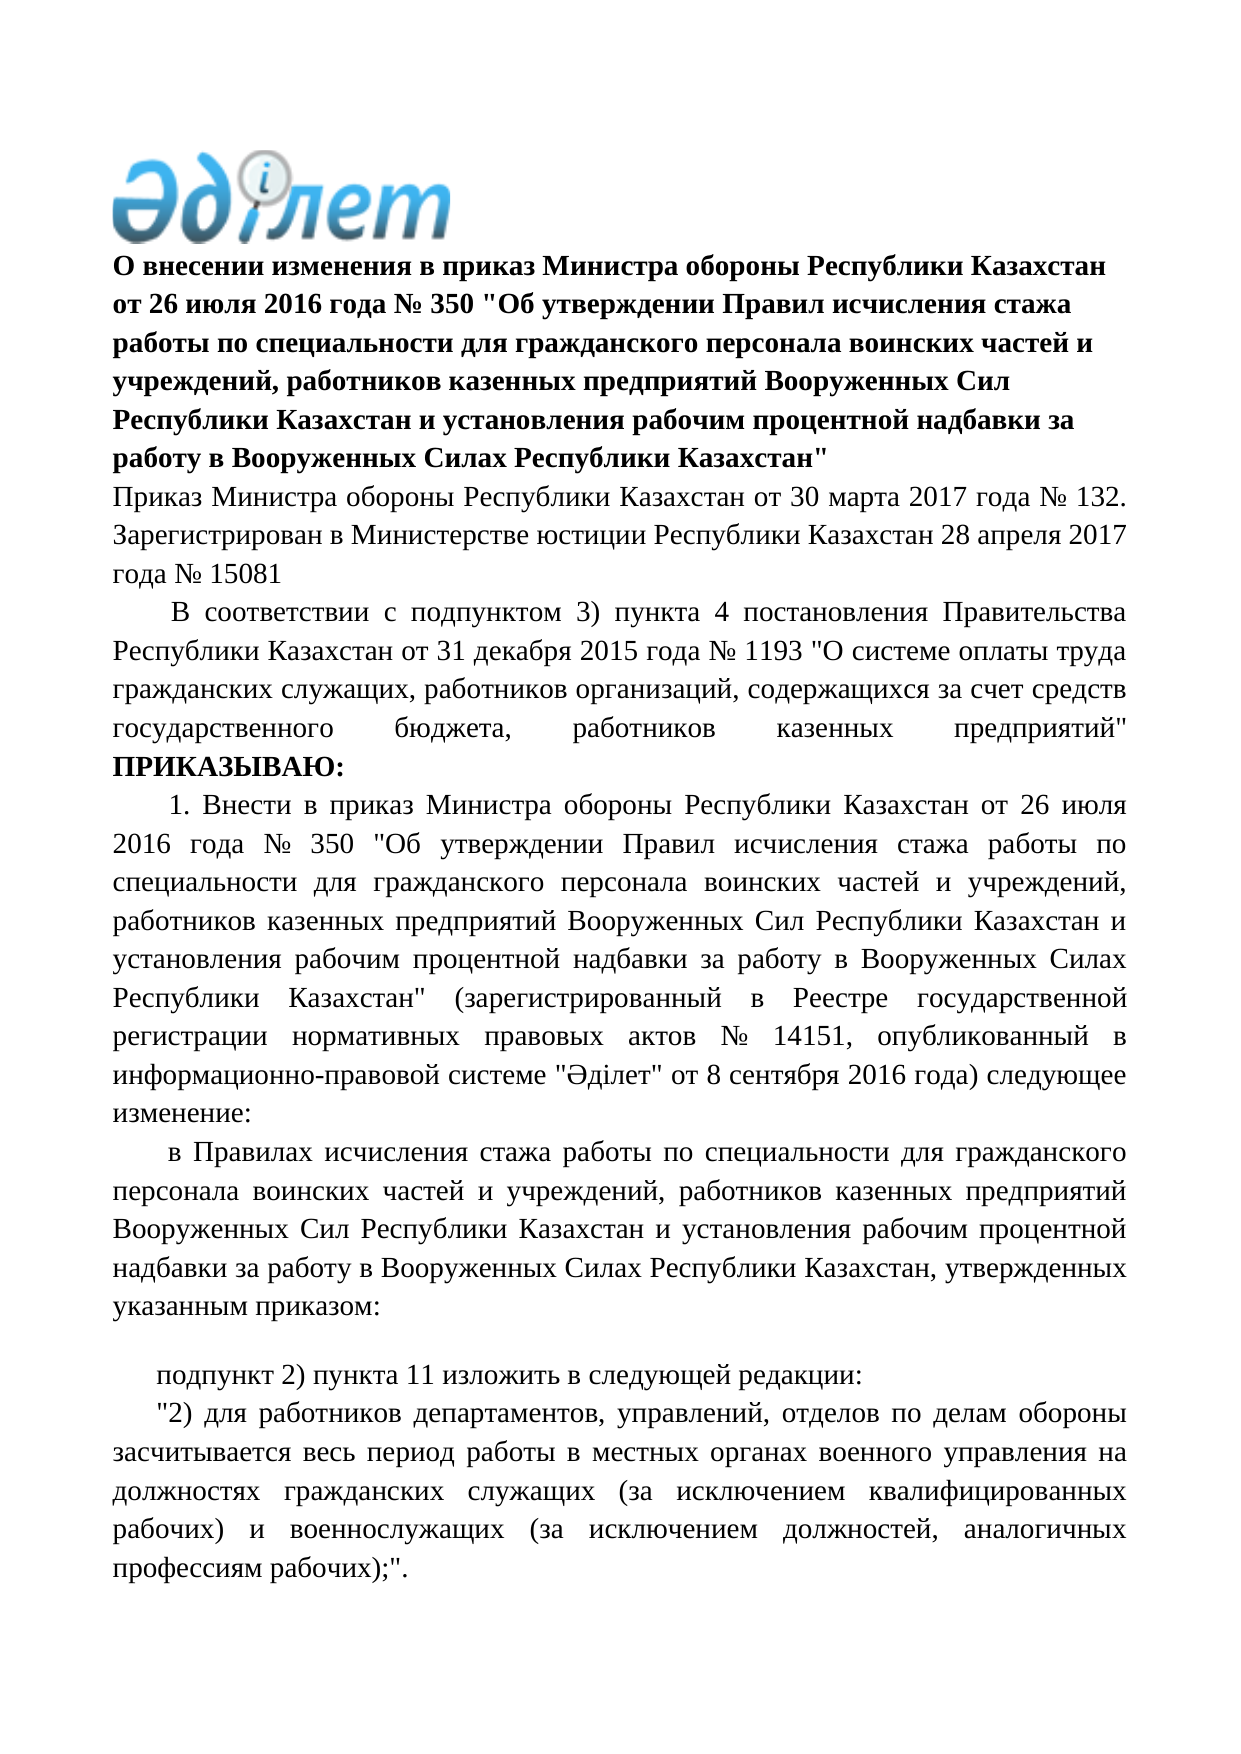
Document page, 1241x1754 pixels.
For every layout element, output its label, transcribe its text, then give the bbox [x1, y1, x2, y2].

text подпункт 2) пункта 11 изложить в следующей редакции: [112, 1357, 1128, 1391]
text 1. Внести в приказ Министра обороны Республики Казахстан от 26 июля 2016 года № 350 "Об утверждении Правил исчисления стажа работы по специальности для гражданского персонала воинских частей и учреждений, работников казенных предприятий Вооруженных Сил Республики Казахстан и установления рабочим процентной надбавки за работу в Вооруженных Силах Республики Казахстан" (зарегистрированный в Реестре государственной регистрации нормативных правовых актов № 14151, опубликованный в информационно-правовой системе "Әділет" от 8 сентября 2016 года) следующее изменение: [112, 787, 1128, 1129]
picture [112, 150, 451, 244]
text "2) для работников департаментов, управлений, отделов по делам обороны засчитывается весь период работы в местных органах военного управления на должностях гражданских служащих (за исключением квалифицированных рабочих) и военнослужащих (за исключением должностей, аналогичных профессиям рабочих);". [112, 1396, 1128, 1583]
text В соответствии с подпунктом 3) пункта 4 постановления Правительства Республики Казахстан от 31 декабря 2015 года № 1193 "О системе оплаты труда гражданских служащих, работников организаций, содержащихся за счет средств государственного бюджета, работников казенных предприятий" ПРИКАЗЫВАЮ: [112, 594, 1128, 782]
text в Правилах исчисления стажа работы по специальности для гражданского персонала воинских частей и учреждений, работников казенных предприятий Вооруженных Сил Республики Казахстан и установления рабочим процентной надбавки за работу в Вооруженных Силах Республики Казахстан, утвержденных указанным приказом: [112, 1134, 1128, 1322]
text О внесении изменения в приказ Министра обороны Республики Казахстан от 26 июля 2016 года № 350 "Об утверждении Правил исчисления стажа работы по специальности для гражданского персонала воинских частей и учреждений, работников казенных предприятий Вооруженных Сил Республики Казахстан и установления рабочим процентной надбавки за работу в Вооруженных Силах Республики Казахстан" [112, 248, 1128, 474]
text Приказ Министра обороны Республики Казахстан от 30 марта 2017 года № 132. Зарегистрирован в Министерстве юстиции Республики Казахстан 28 апреля 2017 года № 15081 [112, 479, 1128, 589]
